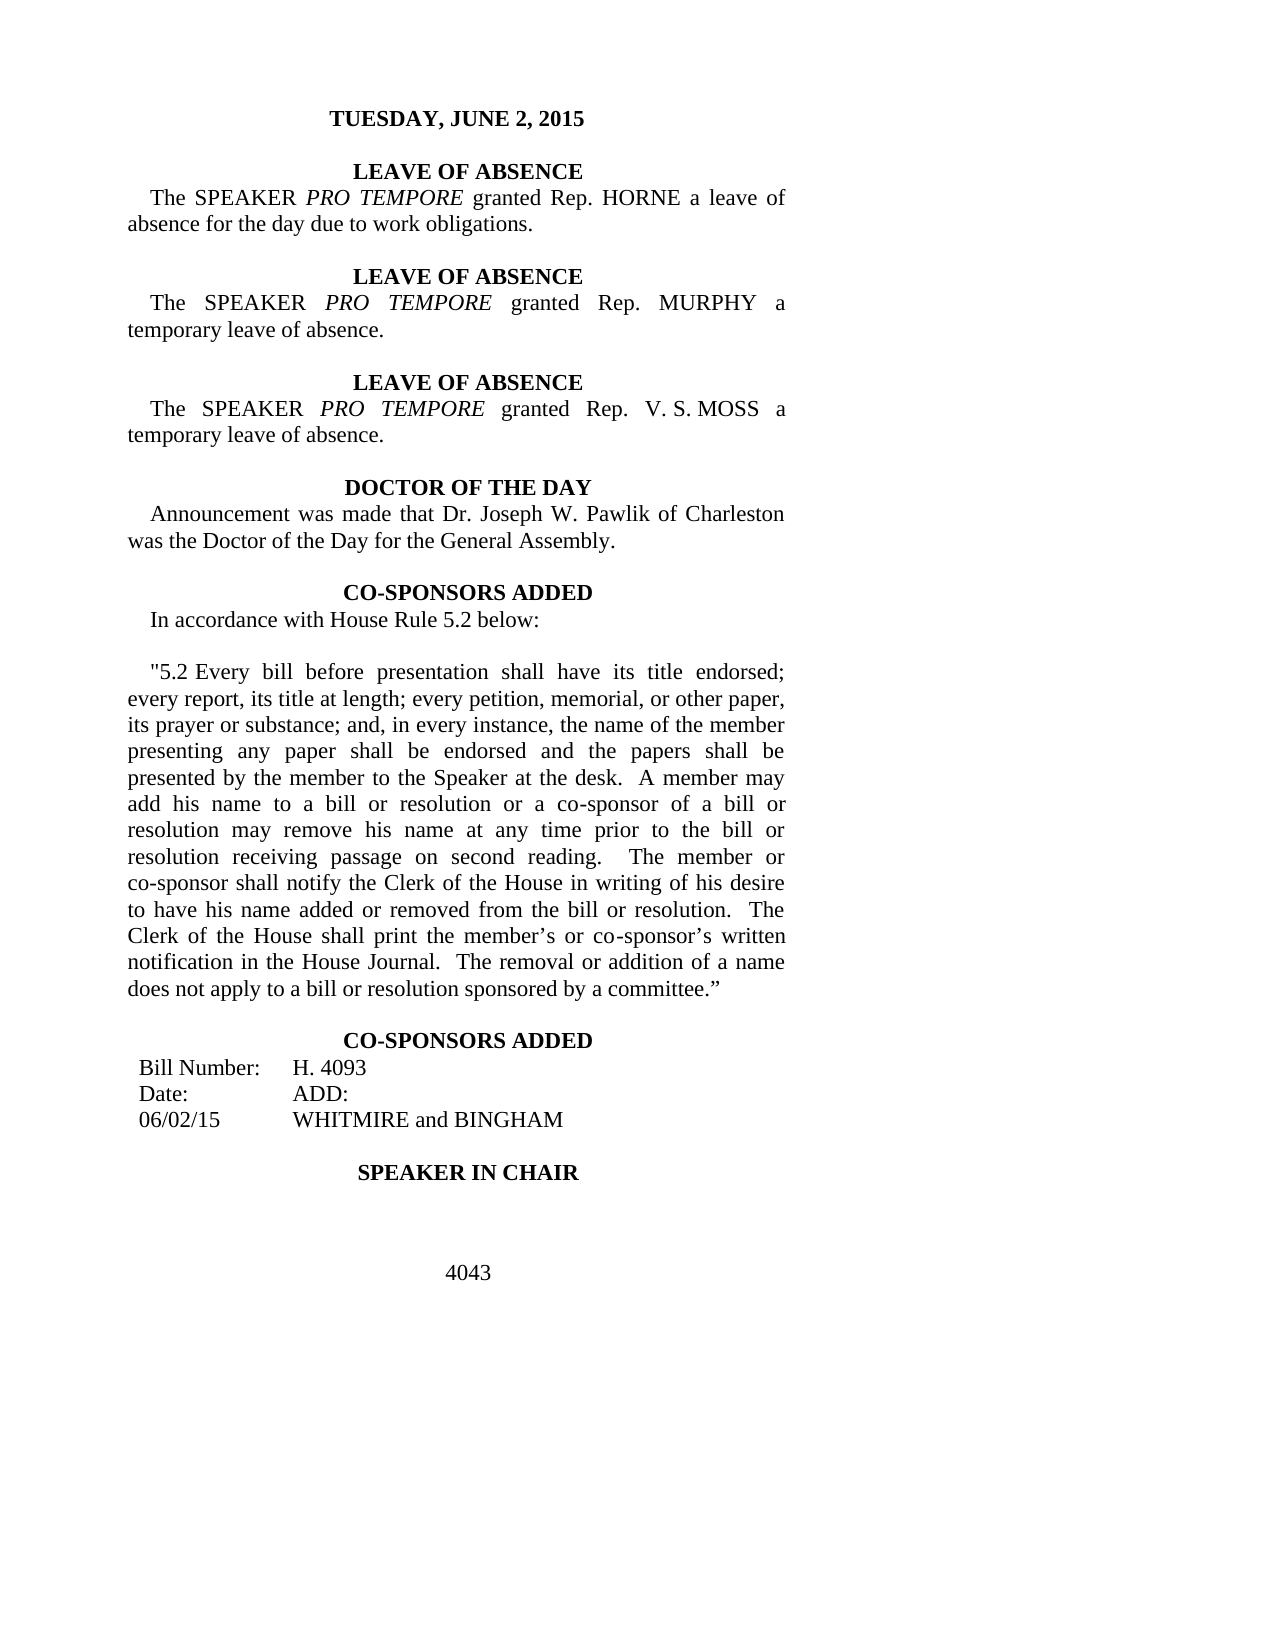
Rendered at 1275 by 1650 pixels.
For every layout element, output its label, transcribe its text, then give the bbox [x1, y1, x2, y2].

text The SPEAKER PRO TEMPORE granted Rep. V. S. MOSS a temporary leave of absence. [127, 395, 786, 448]
text The SPEAKER PRO TEMPORE granted Rep. MURPHY a temporary leave of absence. [127, 289, 786, 342]
text In accordance with House Rule 5.2 below: [127, 606, 786, 632]
text The SPEAKER PRO TEMPORE granted Rep. HORNE a leave of absence for the day due to work obligations. [127, 184, 786, 237]
text CO-SPONSORS ADDED [127, 579, 786, 606]
text LEAVE OF ABSENCE [127, 368, 786, 395]
text LEAVE OF ABSENCE [127, 263, 786, 289]
table_cell Date: [128, 1080, 281, 1106]
text DOCTOR OF THE DAY [127, 474, 786, 500]
text "5.2 Every bill before presentation shall have its title endorsed; every report, its title at length; every petition, memorial, or other paper, its prayer or substance; and, in every instance, the name of the member presenting any paper shall be endorsed and the papers shall be presented by the member to the Speaker at the desk. A member may add his name to a bill or resolution or a co-sponsor of a bill or resolution may remove his name at any time prior to the bill or resolution receiving passage on second reading. The member or co-sponsor shall notify the Clerk of the House in writing of his desire to have his name added or removed from the bill or resolution. The Clerk of the House shall print the member’s or co-sponsor’s written notification in the House Journal. The removal or addition of a name does not apply to a bill or resolution sponsored by a committee.” [127, 658, 786, 1001]
table_cell WHITMIRE and BINGHAM [281, 1106, 582, 1133]
table_header Bill Number: [128, 1054, 281, 1080]
table_header H. 4093 [281, 1054, 582, 1080]
text CO-SPONSORS ADDED [127, 1027, 786, 1054]
text Announcement was made that Dr. Joseph W. Pawlik of Charleston was the Doctor of the Day for the General Assembly. [127, 500, 786, 553]
text LEAVE OF ABSENCE [127, 158, 786, 184]
text SPEAKER IN CHAIR [127, 1159, 786, 1186]
table_cell ADD: [281, 1080, 582, 1106]
table_cell 06/02/15 [128, 1106, 281, 1133]
